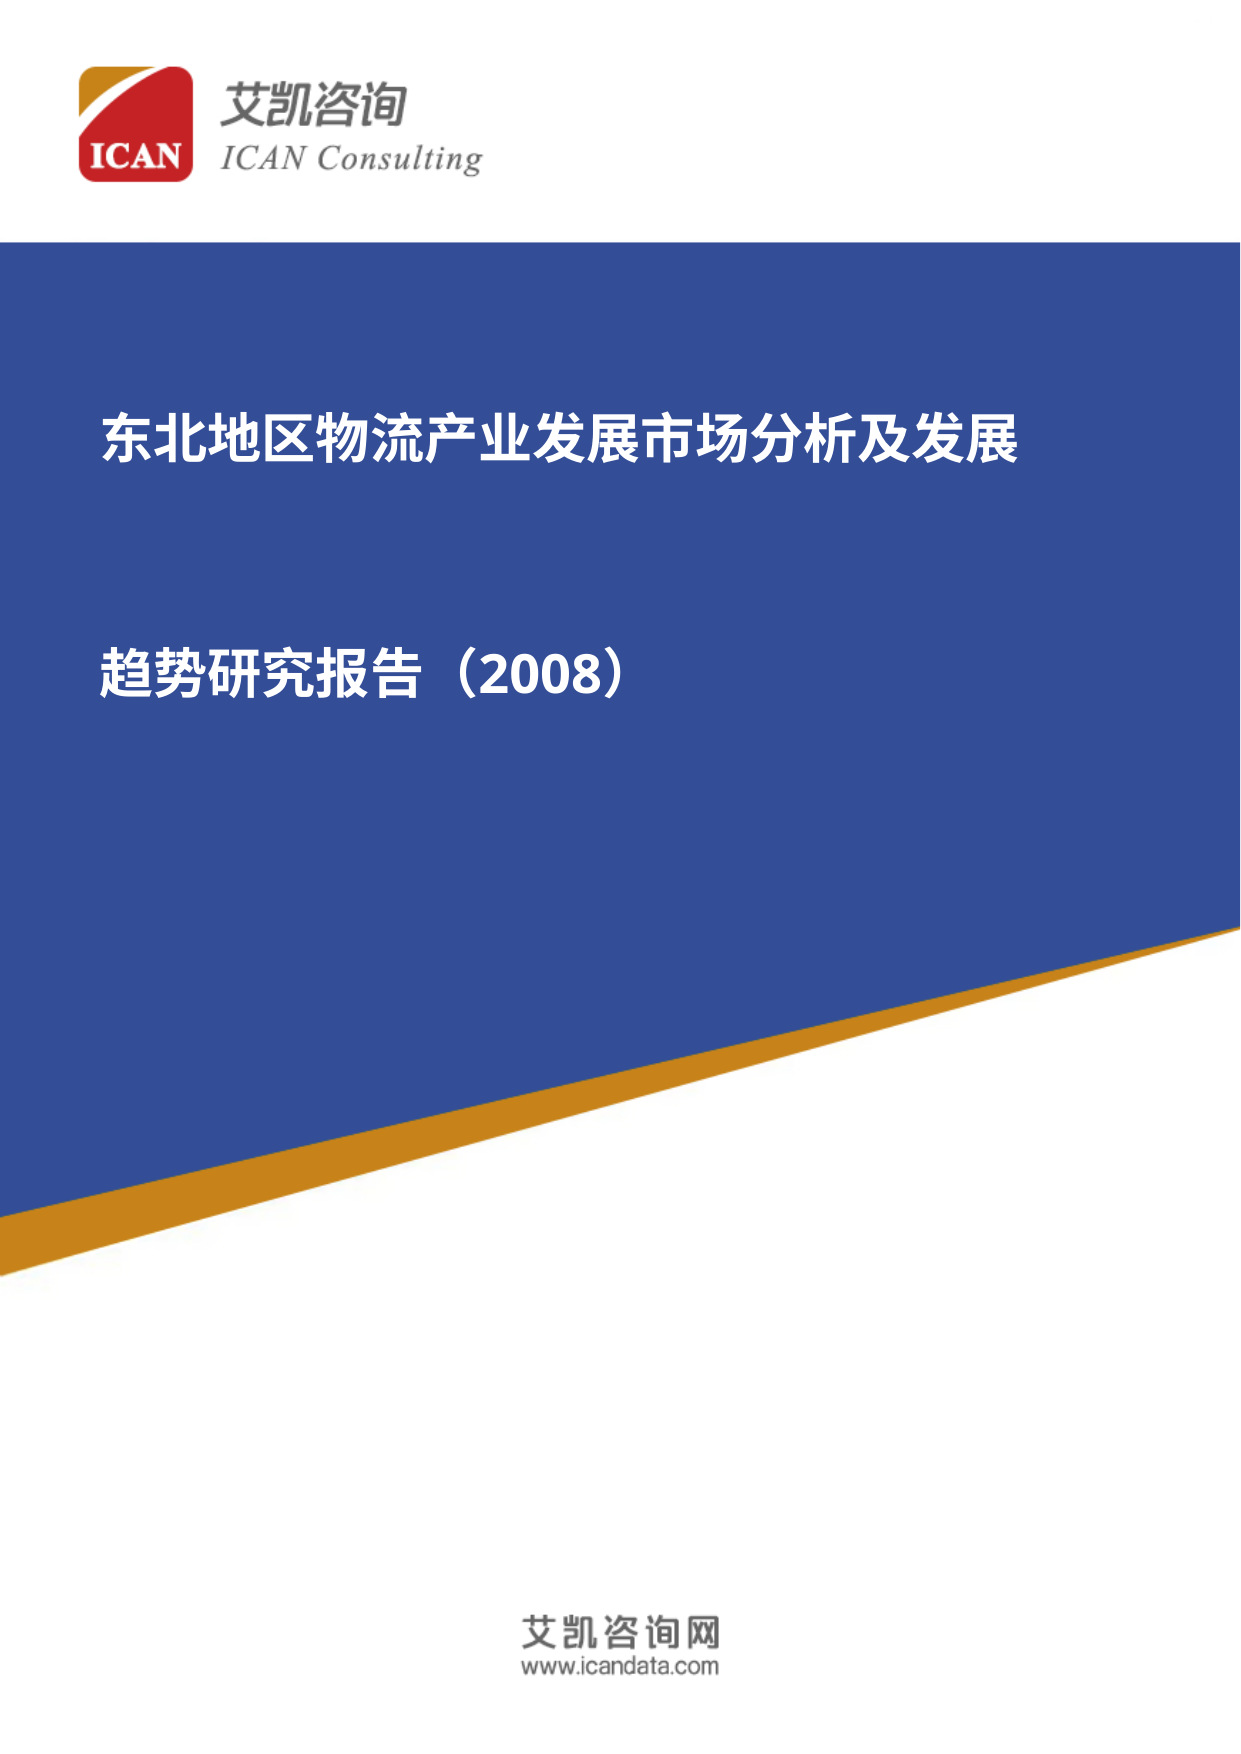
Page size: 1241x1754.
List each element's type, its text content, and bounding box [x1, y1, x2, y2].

subtitle 东北地区物流产业发展市场分析及发展趋势研究报告（2008） [99, 386, 1053, 718]
picture [0, 5, 1241, 1754]
